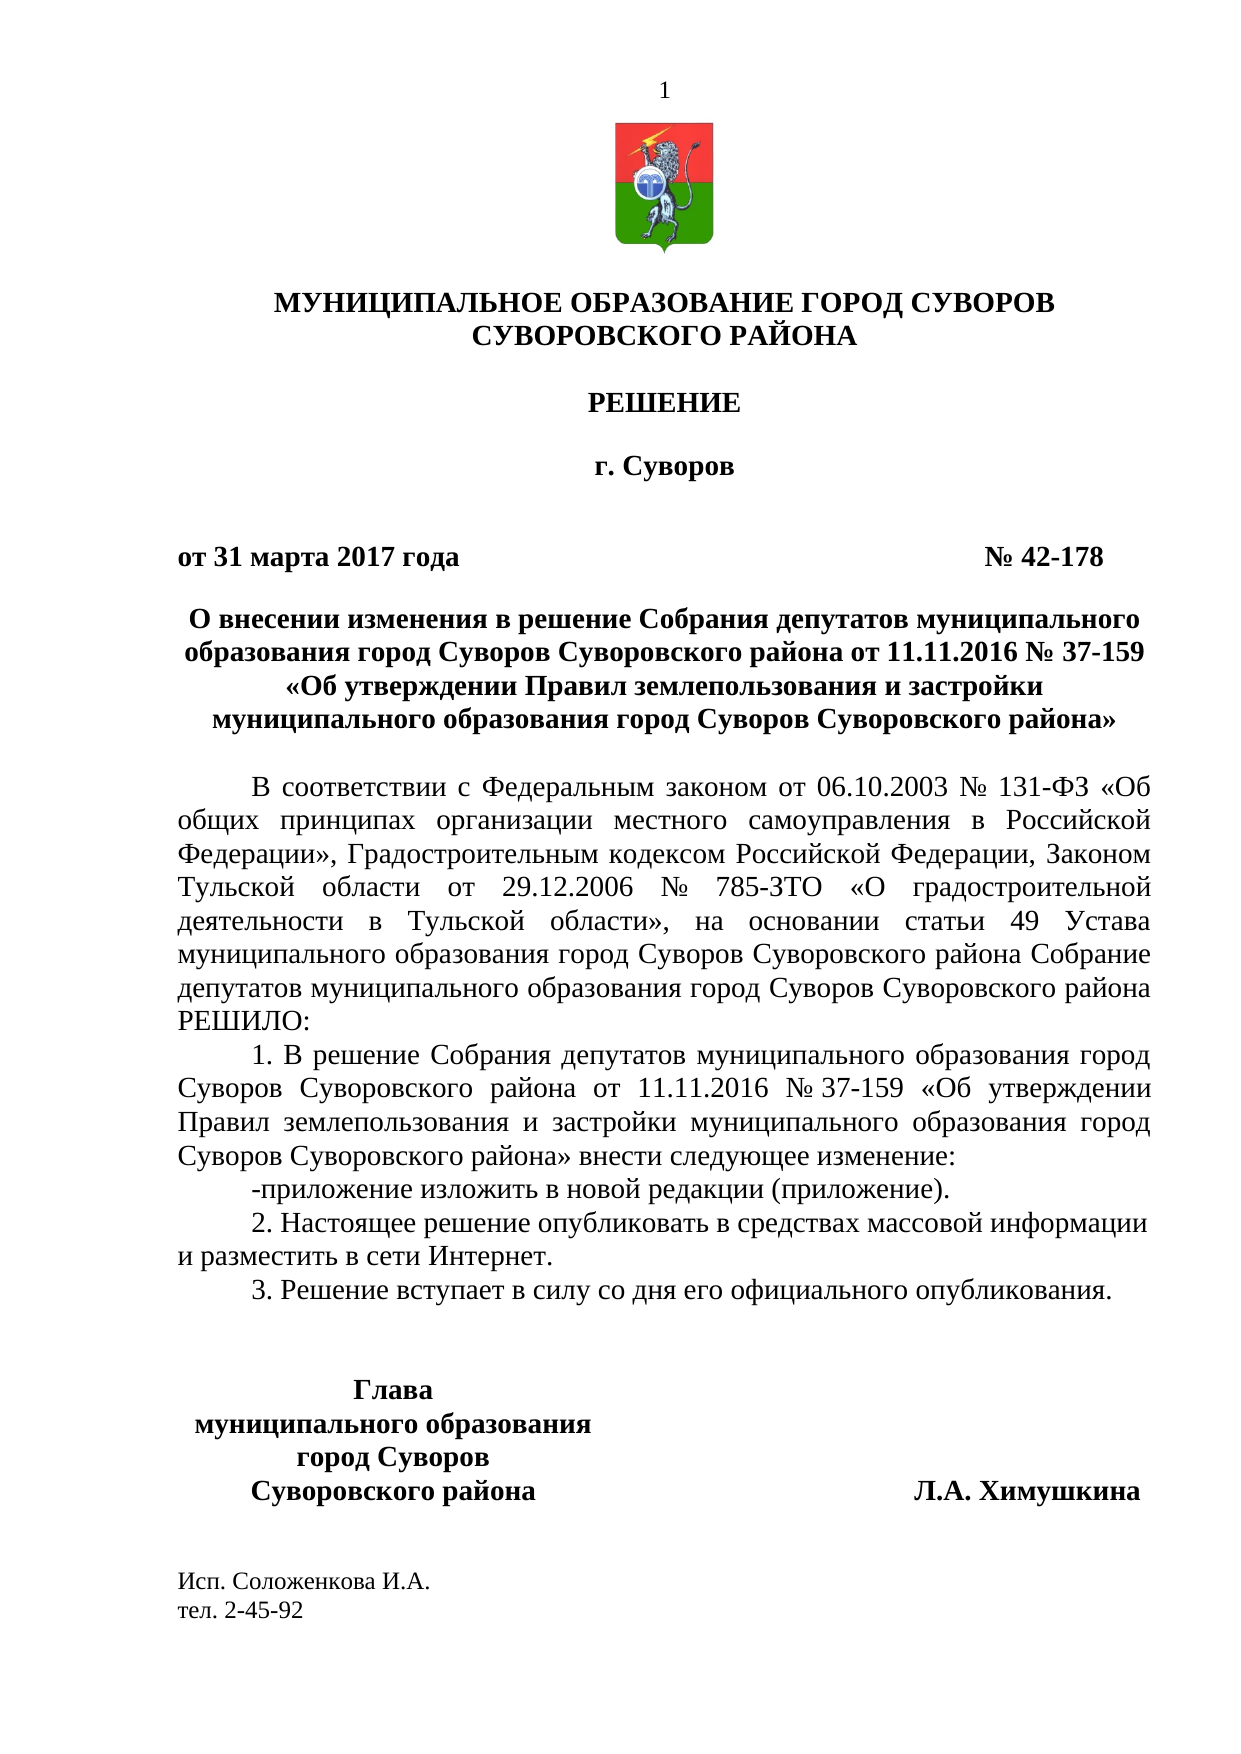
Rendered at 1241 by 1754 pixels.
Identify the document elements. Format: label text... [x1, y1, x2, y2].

text Исп. Соложенкова И.А. [177, 1566, 1152, 1595]
text 2. Настоящее решение опубликовать в средствах массовой информации и разместить в сети Интернет. [177, 1205, 1152, 1272]
text тел. 2-45-92 [177, 1595, 1152, 1624]
text 3. Решение вступает в силу со дня его официального опубликования. [177, 1272, 1152, 1305]
text О внесении изменения в решение Собрания депутатов муниципального образования город Суворов Суворовского района от 11.11.2016 № 37-159 «Об утверждении Правил землепользования и застройки муниципального образования город Суворов Суворовского района» [177, 601, 1152, 735]
text МУНИЦИПАЛЬНОЕ ОБРАЗОВАНИЕ ГОРОД СУВОРОВ СУВОРОВСКОГО РАЙОНА [177, 285, 1152, 352]
text от 31 марта 2017 года № 42-178 [177, 539, 1152, 572]
picture [611, 118, 718, 256]
text В соответствии с Федеральным законом от 06.10.2003 № 131-ФЗ «Об общих принципах организации местного самоуправления в Российской Федерации», Градостроительным кодексом Российской Федерации, Законом Тульской области от 29.12.2006 № 785-ЗТО «О градостроительной деятельности в Тульской области», на основании статьи 49 Устава муниципального образования город Суворов Суворовского района Собрание депутатов муниципального образования город Суворов Суворовского района РЕШИЛО: [177, 769, 1152, 1037]
text РЕШЕНИЕ [177, 385, 1152, 419]
table_header Л.А. Химушкина [620, 1373, 1152, 1540]
text -приложение изложить в новой редакции (приложение). [177, 1171, 1152, 1205]
text г. Суворов [177, 448, 1152, 481]
table_header Глава муниципального образования город Суворов Суворовского района [166, 1373, 620, 1540]
text 1. В решение Собрания депутатов муниципального образования город Суворов Суворовского района от 11.11.2016 № 37-159 «Об утверждении Правил землепользования и застройки муниципального образования город Суворов Суворовского района» внести следующее изменение: [177, 1037, 1152, 1171]
